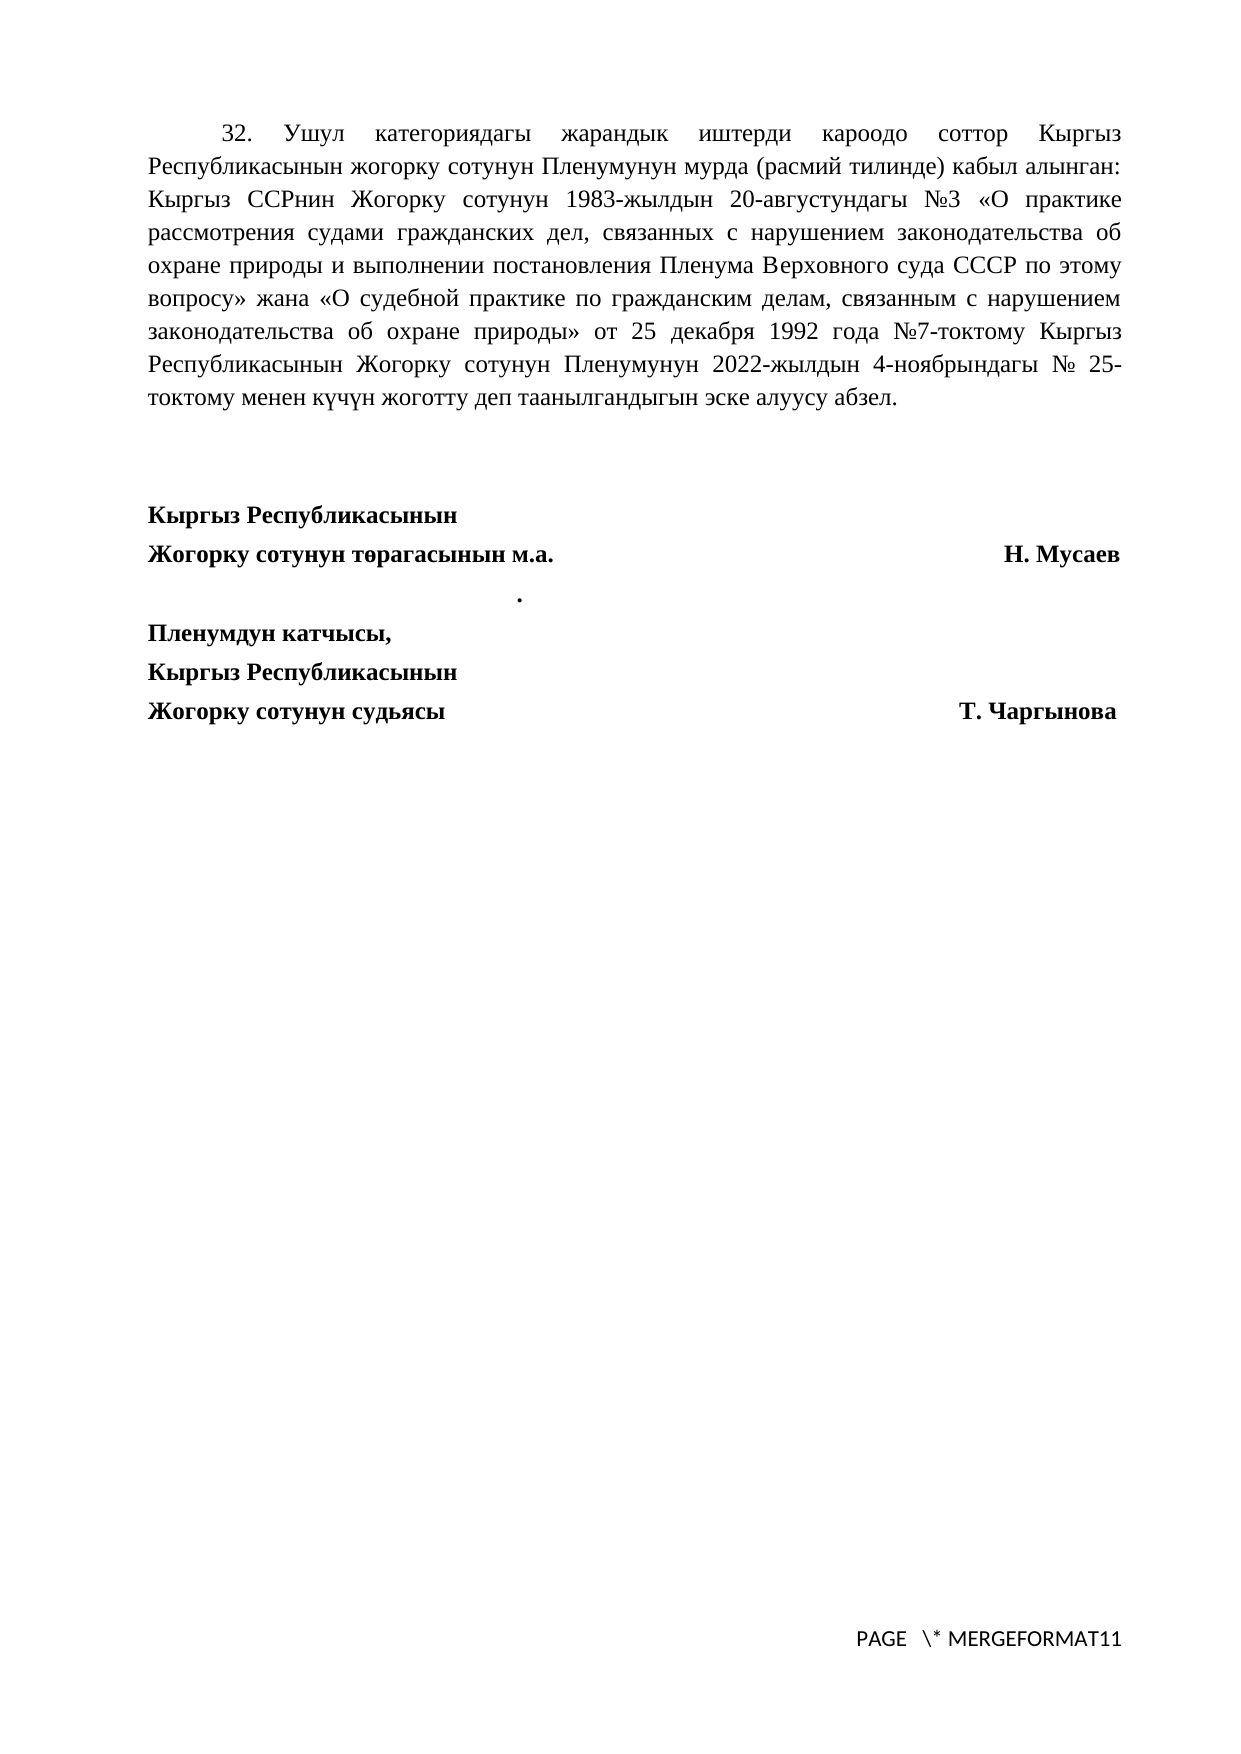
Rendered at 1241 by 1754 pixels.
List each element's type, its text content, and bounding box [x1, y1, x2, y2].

text Жогорку сотунун судьясы Т. Чаргынова [148, 696, 1122, 725]
text Пленумдун катчысы, [148, 618, 1122, 647]
text Жогорку сотунун төрагасынын м.а. Н. Мусаев [148, 539, 1122, 568]
text Кыргыз Республикасынын [148, 657, 1122, 686]
text . [148, 579, 1122, 607]
text 32. Ушул категориядагы жарандык иштерди кароодо соттор Кыргыз Республикасынын жогорку сотунун Пленумунун мурда (расмий тилинде) кабыл алынган: Кыргыз ССРнин Жогорку сотунун 1983-жылдын 20-августундагы №3 «О практике рассмотрения судами гражданских дел, связанных с нарушением законодательства об охране природы и выполнении постановления Пленума Верховного суда СССР по этому вопросу» жана «О судебной практике по гражданским делам, связанным с нарушением законодательства об охране природы» от 25 декабря 1992 года №7-токтому Кыргыз Республикасынын Жогорку сотунун Пленумунун 2022-жылдын 4-ноябрындагы № 25-токтому менен күчүн жоготту деп таанылгандыгын эске алуусу абзел. [148, 118, 1122, 411]
text Кыргыз Республикасынын [148, 500, 1122, 529]
